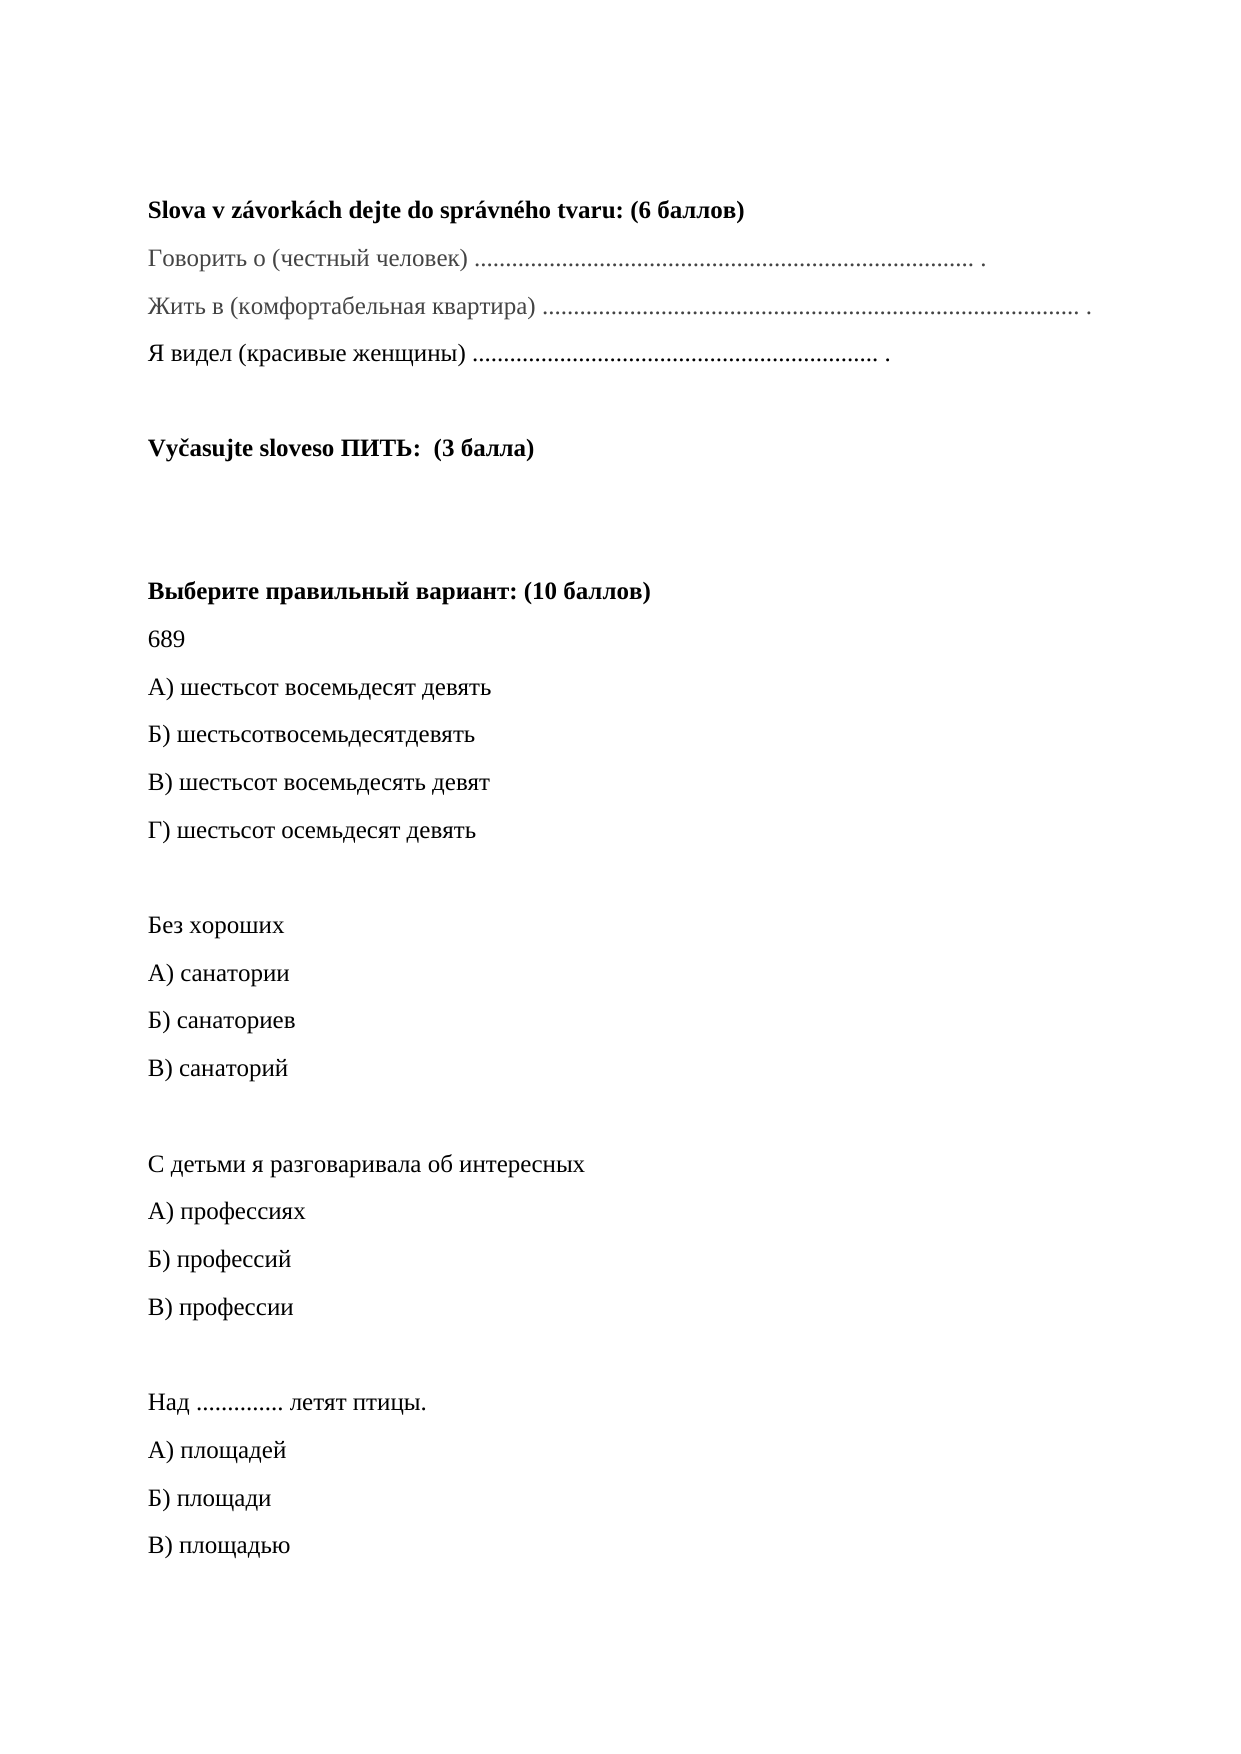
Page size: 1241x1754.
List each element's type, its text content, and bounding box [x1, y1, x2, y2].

text А) профессиях [148, 1196, 1093, 1225]
text 689 [148, 624, 1093, 653]
text В) шестьсот восемьдесять девят [148, 767, 1093, 796]
text В) площадью [148, 1530, 1093, 1559]
text Над .............. летят птицы. [148, 1387, 1093, 1416]
text Жить в (комфортабельная квартира) ...................................................................................... . [148, 291, 1093, 319]
text С детьми я разговаривала об интересных [148, 1149, 1093, 1177]
text Slova v závorkách dejte do správného tvaru: (6 баллов) [148, 195, 1093, 224]
text Б) профессий [148, 1244, 1093, 1273]
text В) санаторий [148, 1053, 1093, 1082]
text Г) шестьсот осемьдесят девять [148, 815, 1093, 843]
text Vyčasujte sloveso ПИТЬ: (3 балла) [148, 433, 1093, 462]
text Б) санаториев [148, 1006, 1093, 1034]
text В) профессии [148, 1292, 1093, 1321]
text Выберите правильный вариант: (10 баллов) [148, 576, 1093, 605]
text А) санатории [148, 958, 1093, 987]
text Б) площади [148, 1483, 1093, 1511]
text Говорить о (честный человек) ................................................................................ . [148, 243, 1093, 272]
text Я видел (красивые женщины) ................................................................. . [148, 338, 1093, 367]
text А) шестьсот восемьдесят девять [148, 672, 1093, 700]
text Без хороших [148, 910, 1093, 939]
text А) площадей [148, 1435, 1093, 1464]
text Б) шестьсотвосемьдесятдевять [148, 719, 1093, 748]
